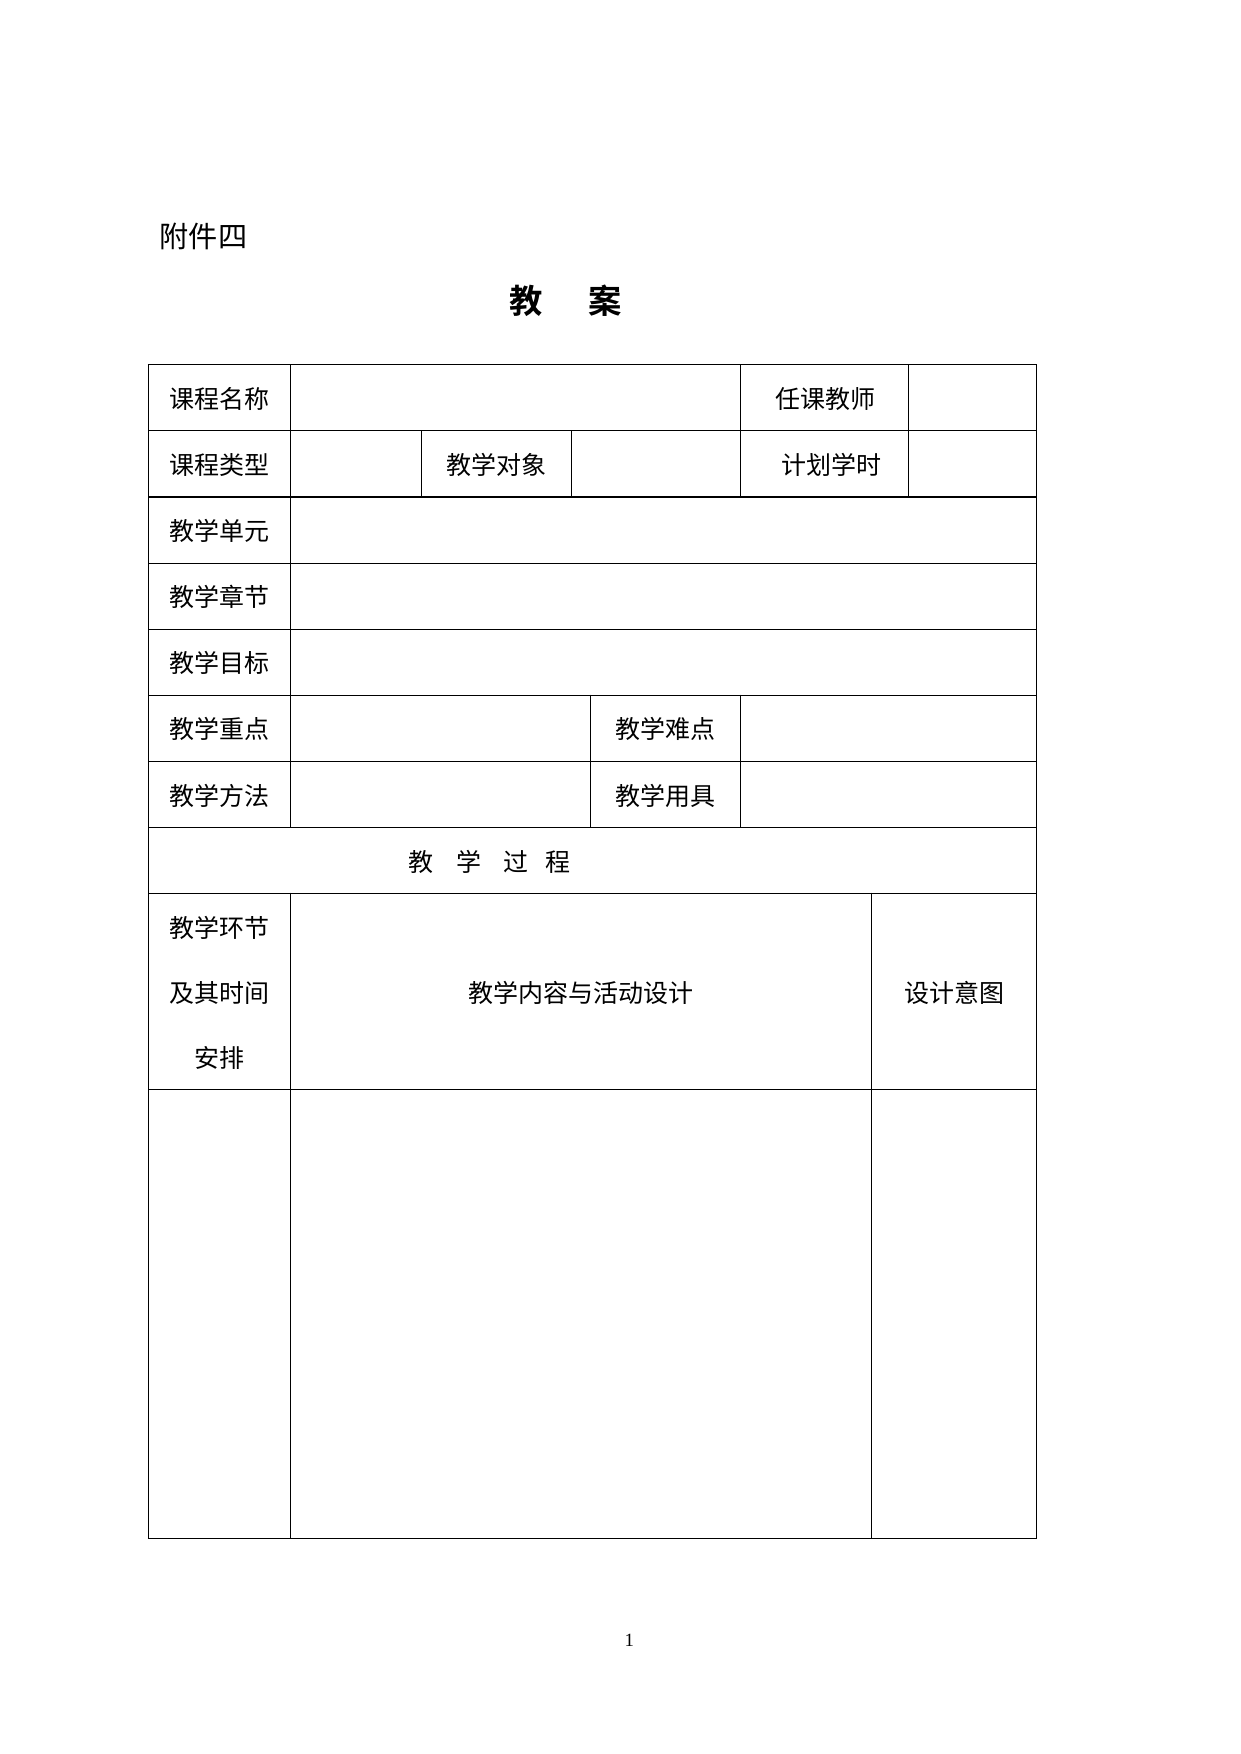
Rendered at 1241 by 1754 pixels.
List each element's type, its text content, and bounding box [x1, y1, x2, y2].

table_cell 教学章节 [149, 564, 290, 628]
table_header 课程名称 [149, 365, 290, 430]
table_cell 计划学时 [741, 431, 908, 496]
table_cell 课程类型 [149, 431, 290, 496]
table_cell 教学目标 [149, 630, 290, 694]
table_cell [741, 696, 1036, 761]
table_cell [872, 1090, 1036, 1538]
text 附件四 [159, 202, 1098, 267]
table_cell 教学内容与活动设计 [291, 894, 871, 1089]
table_cell [291, 762, 590, 827]
table_cell [149, 1090, 290, 1538]
table_cell 教学用具 [591, 762, 740, 827]
table_cell [909, 431, 1036, 496]
table_header [909, 365, 1036, 430]
table_cell [291, 431, 421, 496]
table_cell 教学单元 [149, 498, 290, 562]
table_cell 教学方法 [149, 762, 290, 827]
table_cell [741, 762, 1036, 827]
table_cell 教学难点 [591, 696, 740, 761]
table_cell [291, 630, 1036, 694]
table_cell [291, 1090, 871, 1538]
table_cell 教学环节及其时间安排 [149, 894, 290, 1089]
table_cell [291, 498, 1036, 562]
table_cell [291, 564, 1036, 628]
table_header 任课教师 [741, 365, 908, 430]
table_cell [572, 431, 740, 496]
table_cell 设计意图 [872, 894, 1036, 1089]
text 教 案 [159, 267, 1098, 332]
table_header [291, 365, 740, 430]
table_cell 教学对象 [422, 431, 571, 496]
table_cell [291, 696, 590, 761]
table_cell 教 学 过 程 [149, 828, 1036, 893]
table_cell 教学重点 [149, 696, 290, 761]
